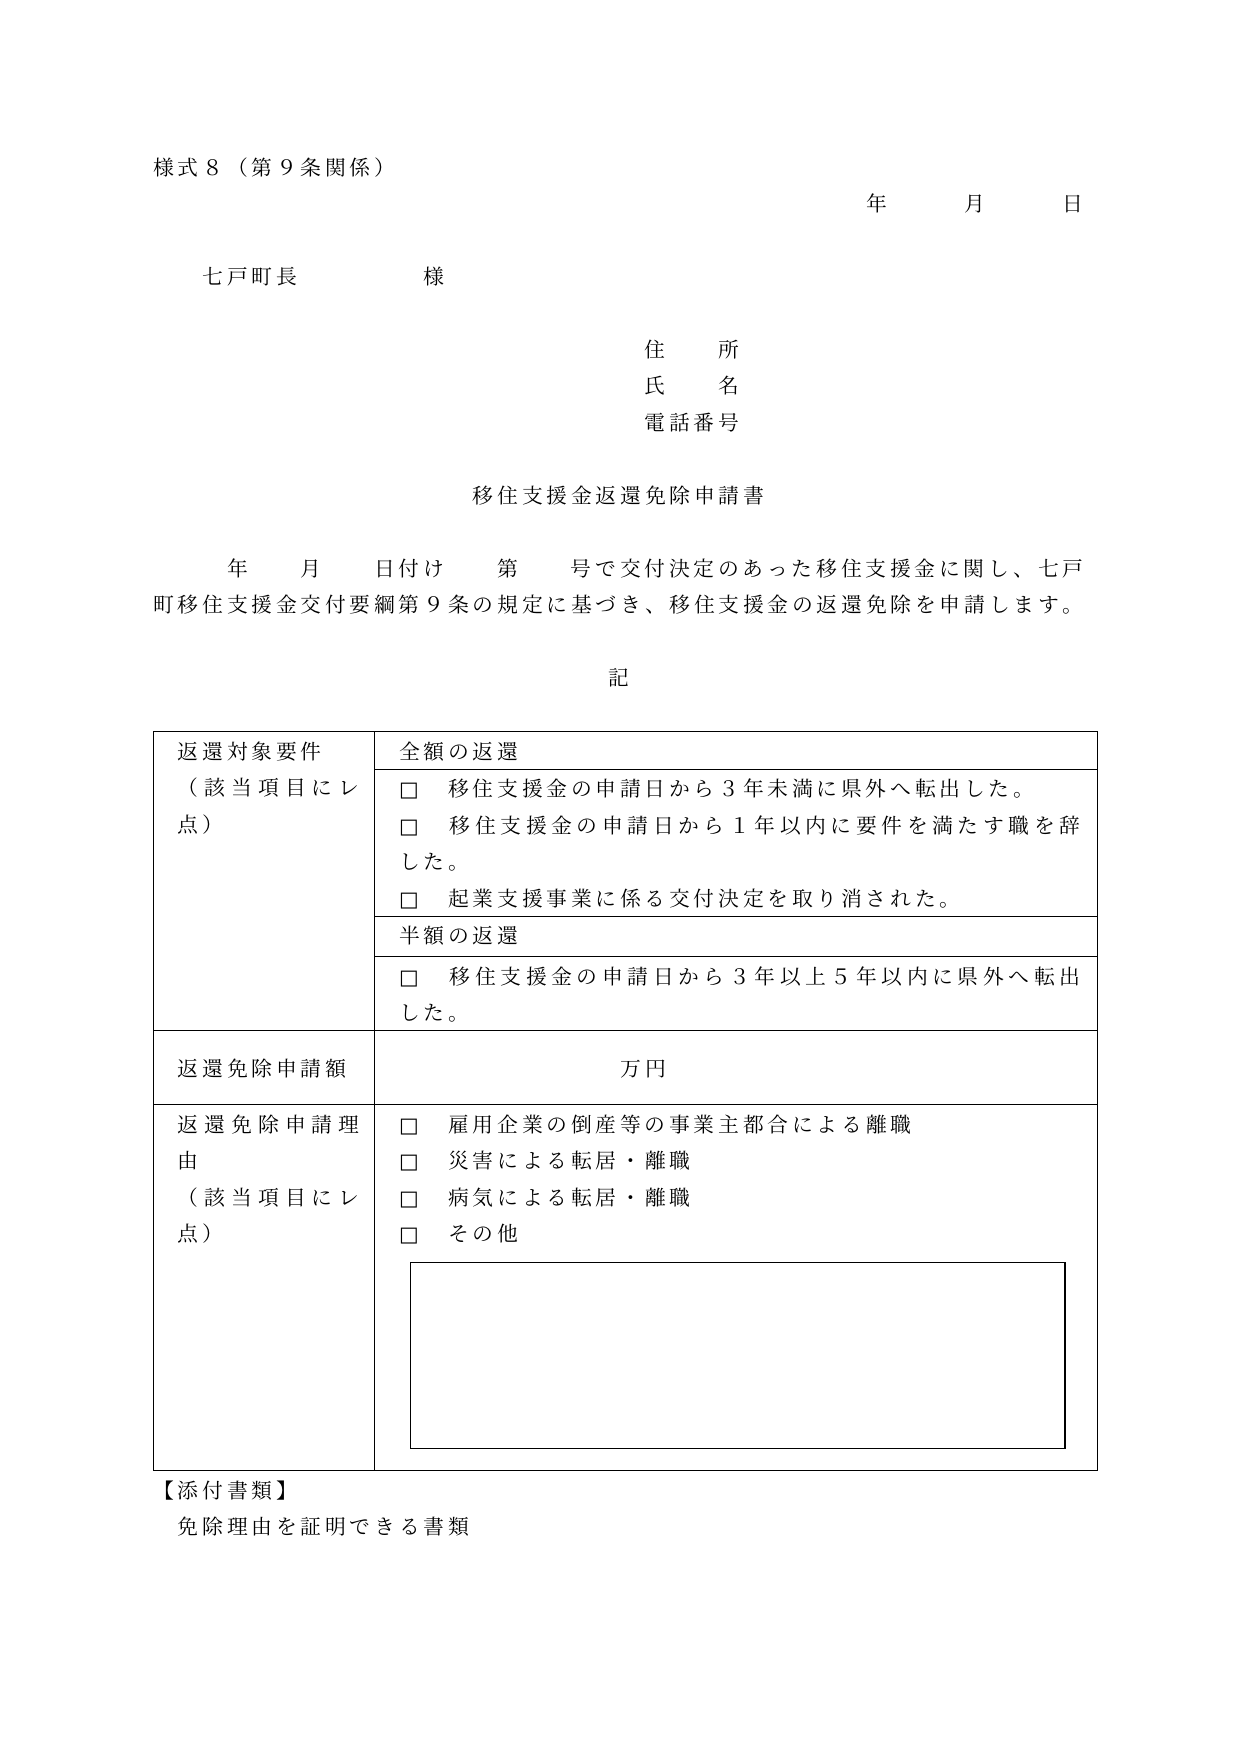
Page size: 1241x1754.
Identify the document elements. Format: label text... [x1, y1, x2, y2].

text 電話番号 [153, 403, 1087, 439]
table_cell □ 移住支援金の申請日から３年以上５年以内に県外へ転出した。 [375, 957, 1097, 1030]
text 氏 名 [153, 367, 1087, 403]
text 年 月 日 [153, 184, 1087, 221]
text 様式８（第９条関係） [153, 148, 1087, 184]
text 住 所 [153, 330, 1087, 367]
table_cell □ 雇用企業の倒産等の事業主都合による離職 □ 災害による転居・離職 □ 病気による転居・離職 □ その他 [375, 1105, 1097, 1470]
subtitle 記 [153, 658, 1087, 695]
table_header 返還対象要件 （該当項目にレ点） [154, 732, 374, 1030]
table_cell 半額の返還 [375, 917, 1097, 956]
text 七戸町長 様 [153, 257, 1087, 294]
table_cell 返還免除申請額 [154, 1031, 374, 1104]
table_cell 万円 [375, 1031, 1097, 1104]
text 移住支援金返還免除申請書 [153, 476, 1087, 512]
text 【添付書類】 [153, 1471, 1087, 1507]
table_cell □ 移住支援金の申請日から３年未満に県外へ転出した。 □ 移住支援金の申請日から１年以内に要件を満たす職を辞した。 □ 起業支援事業に係る交付決定を取り消された。 [375, 770, 1097, 916]
table_cell 返還免除申請理由 （該当項目にレ点） [154, 1105, 374, 1470]
text 免除理由を証明できる書類 [153, 1507, 1087, 1544]
table_header 全額の返還 [375, 732, 1097, 769]
text 年 月 日付け 第 号で交付決定のあった移住支援金に関し、七戸町移住支援金交付要綱第９条の規定に基づき、移住支援金の返還免除を申請します。 [153, 549, 1087, 622]
